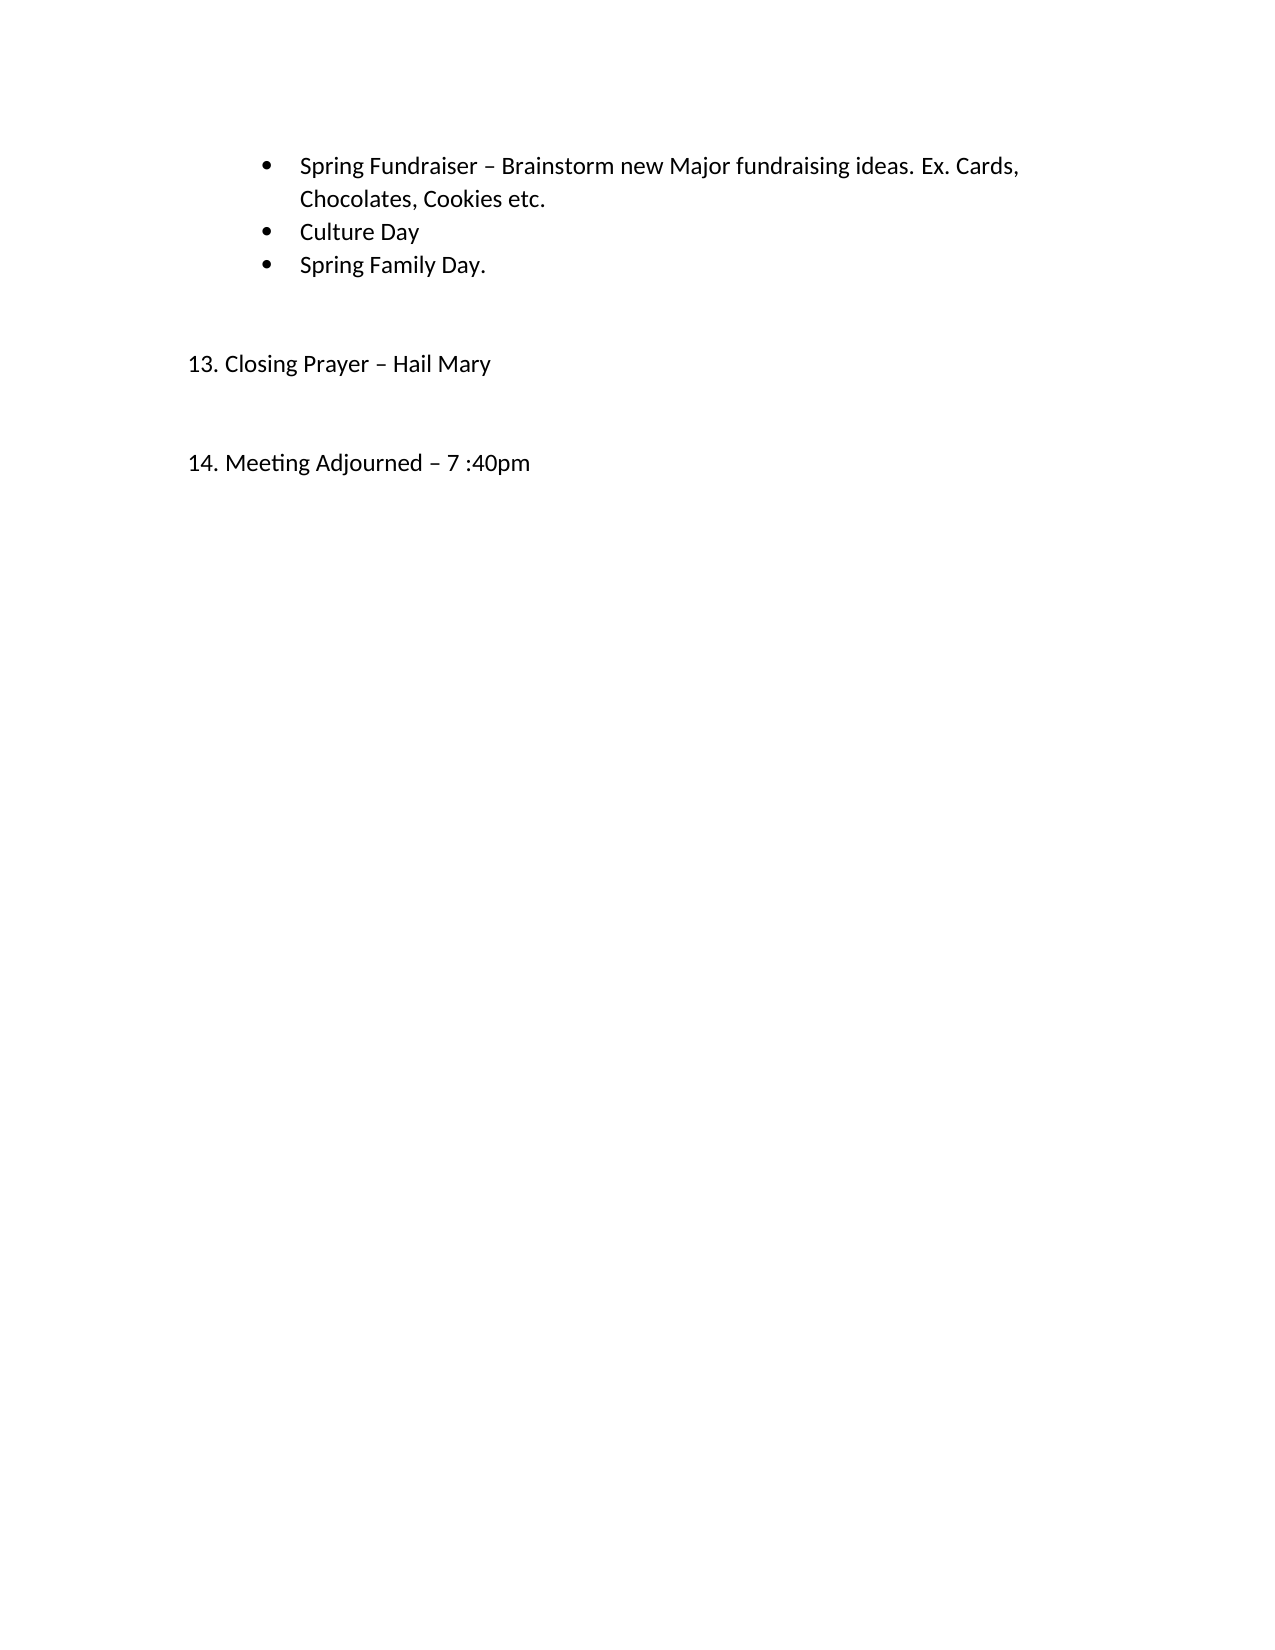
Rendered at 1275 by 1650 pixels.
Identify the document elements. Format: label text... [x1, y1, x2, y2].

list Spring Family Day. [262, 249, 1125, 279]
list Closing Prayer – Hail Mary [187, 348, 1125, 378]
list Spring Fundraiser – Brainstorm new Major fundraising ideas. Ex. Cards, Chocolates, Cookies etc. [262, 150, 1125, 213]
list Meeting Adjourned – 7 :40pm [187, 447, 1125, 478]
list Culture Day [262, 216, 1125, 246]
